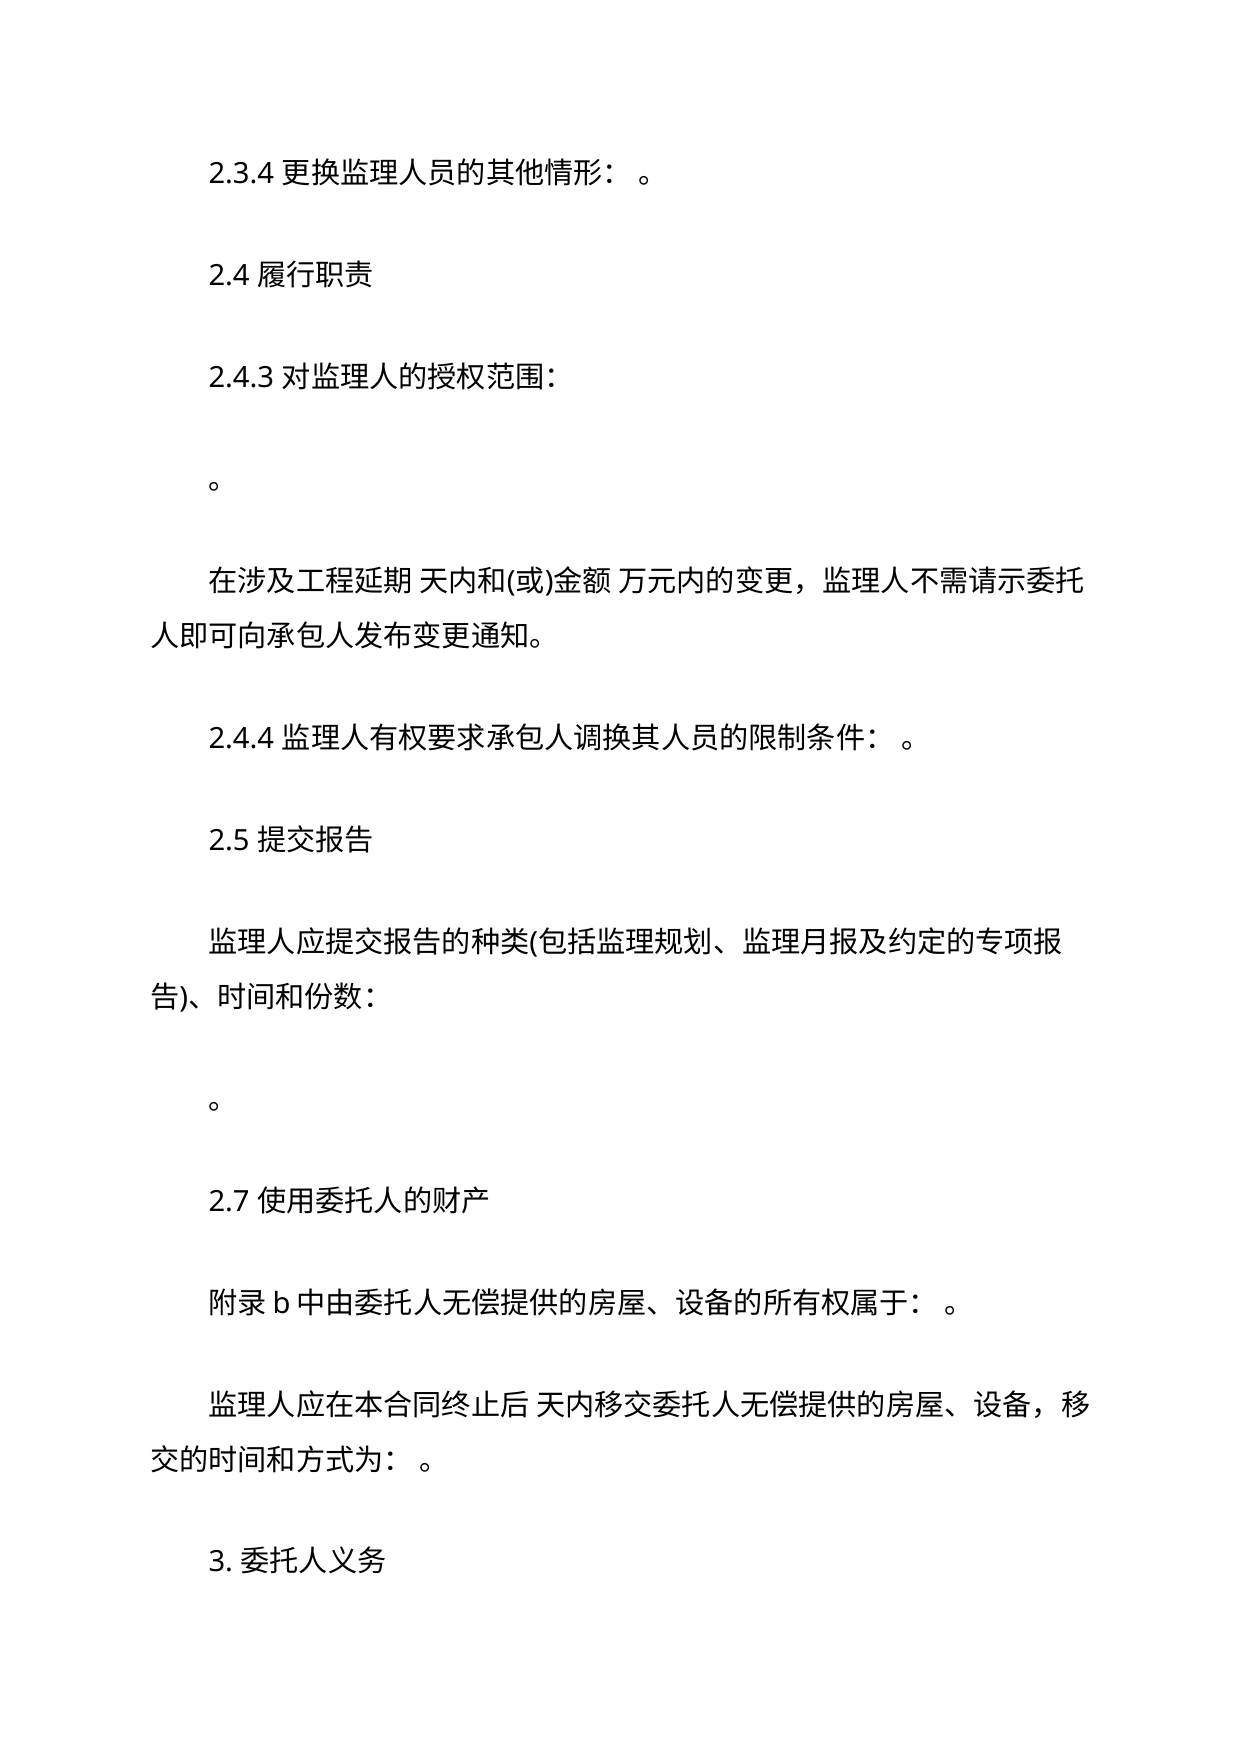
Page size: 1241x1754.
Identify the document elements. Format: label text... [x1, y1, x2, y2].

text 2.4.4 监理人有权要求承包人调换其人员的限制条件： 。 [150, 714, 1090, 757]
text 3. 委托人义务 [150, 1538, 1090, 1580]
text 监理人应提交报告的种类(包括监理规划、监理月报及约定的专项报告)、时间和份数： [150, 918, 1090, 1016]
text 2.3.4 更换监理人员的其他情形： 。 [150, 150, 1090, 192]
text 监理人应在本合同终止后 天内移交委托人无偿提供的房屋、设备，移交的时间和方式为： 。 [150, 1381, 1090, 1478]
text 2.4 履行职责 [150, 252, 1090, 294]
text 2.5 提交报告 [150, 816, 1090, 859]
text 2.4.3 对监理人的授权范围： [150, 354, 1090, 396]
text 2.7 使用委托人的财产 [150, 1177, 1090, 1219]
text 附录b中由委托人无偿提供的房屋、设备的所有权属于： 。 [150, 1279, 1090, 1322]
text 。 [150, 456, 1090, 498]
text 。 [150, 1075, 1090, 1118]
text 在涉及工程延期 天内和(或)金额 万元内的变更，监理人不需请示委托人即可向承包人发布变更通知。 [150, 558, 1090, 655]
